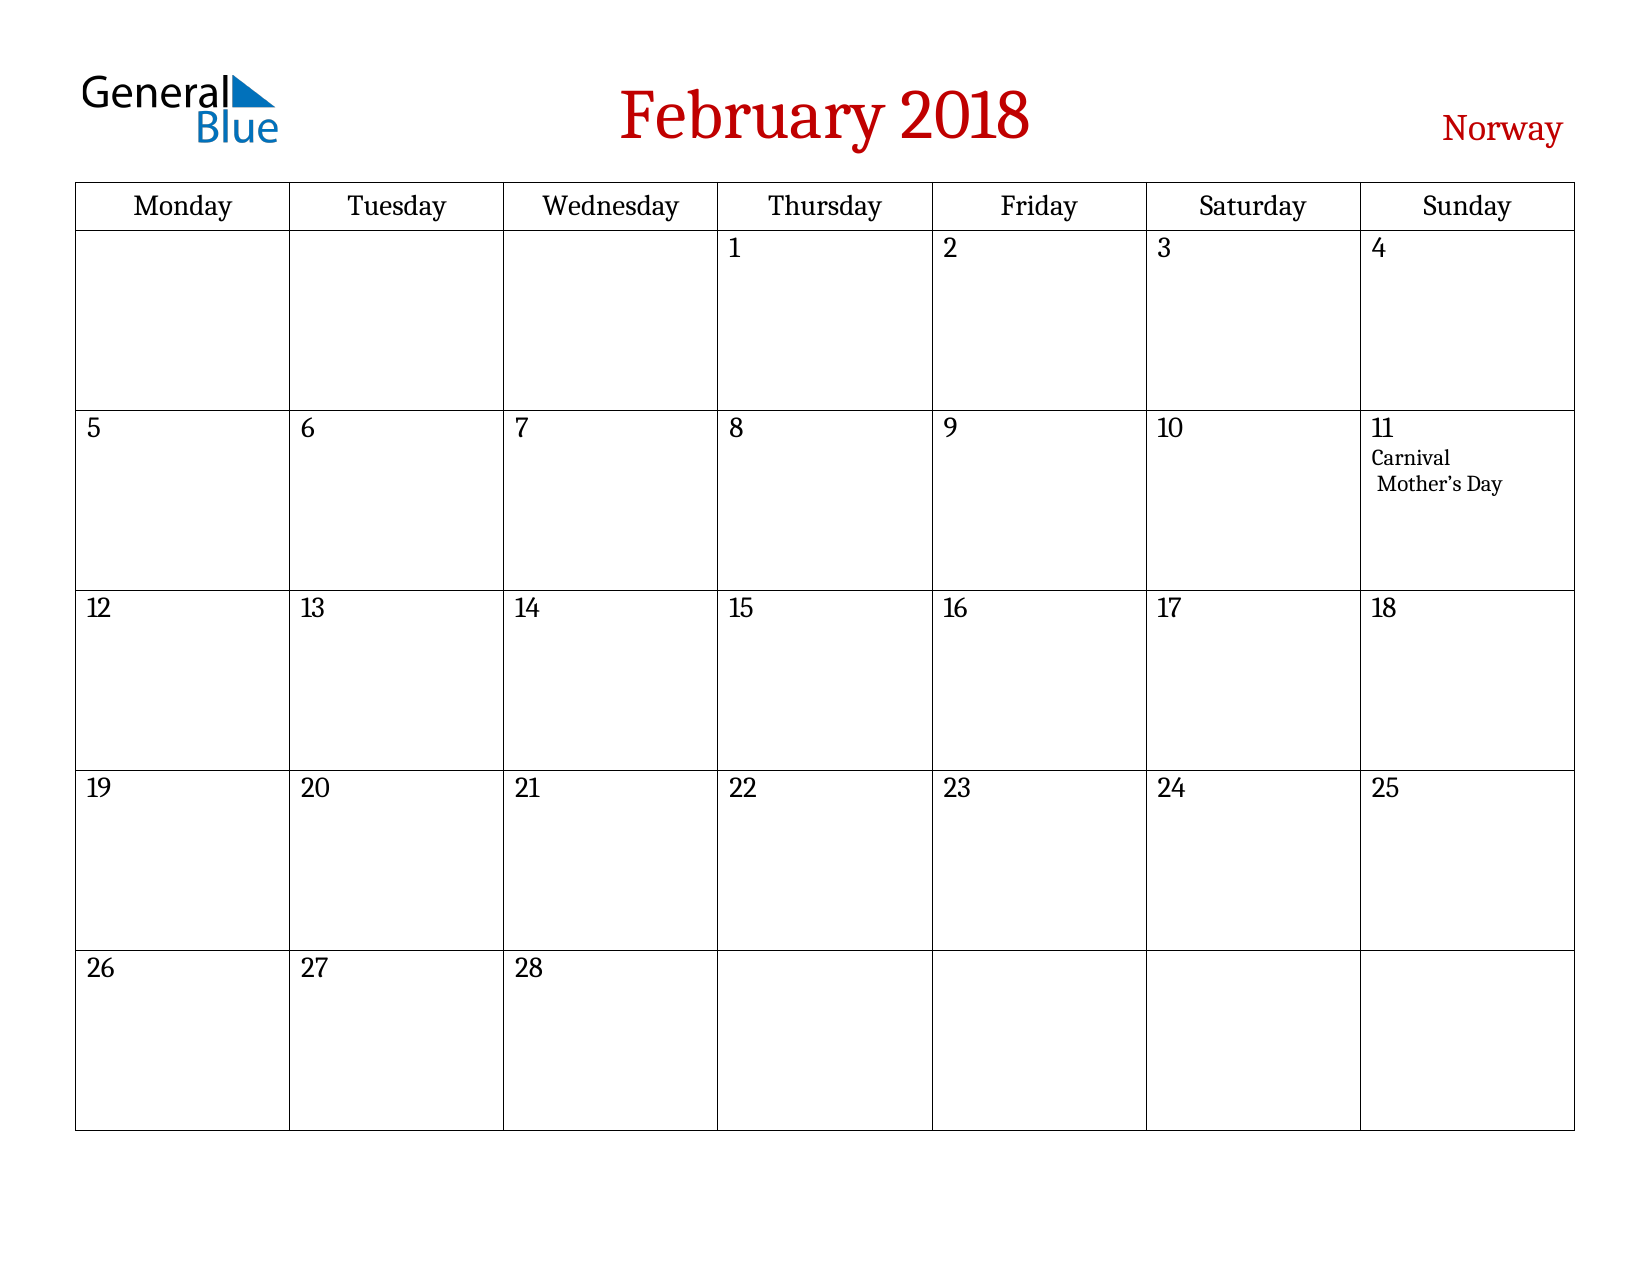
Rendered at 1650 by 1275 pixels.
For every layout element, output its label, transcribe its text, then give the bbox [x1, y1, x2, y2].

picture [82, 75, 278, 143]
table_cell [1147, 985, 1360, 1130]
table_cell 7 [504, 411, 717, 444]
table_cell Sunday [1361, 183, 1574, 230]
table_cell 21 [504, 771, 717, 805]
table_cell 12 [76, 591, 289, 625]
table_cell Thursday [718, 183, 932, 230]
table_cell Carnival Mother’s Day [1361, 445, 1574, 590]
table_cell [1147, 951, 1360, 985]
table_cell 14 [504, 591, 717, 625]
table_cell [1361, 985, 1574, 1130]
table_cell [1361, 625, 1574, 770]
table_cell [290, 445, 503, 590]
table_cell Tuesday [290, 183, 503, 230]
table_cell 19 [76, 771, 289, 805]
table_cell [933, 265, 1146, 410]
table_cell [504, 985, 717, 1130]
table_cell [1361, 805, 1574, 950]
table_cell [290, 805, 503, 950]
table_cell [1147, 625, 1360, 770]
table_cell [504, 625, 717, 770]
table_cell [1361, 265, 1574, 410]
table_cell [76, 231, 289, 264]
table_cell [76, 625, 289, 770]
table_cell [290, 265, 503, 410]
table_cell [718, 805, 932, 950]
table_cell 5 [76, 411, 289, 444]
table_cell [718, 625, 932, 770]
table_header [76, 75, 503, 182]
table_cell [933, 805, 1146, 950]
table_cell 9 [933, 411, 1146, 444]
table_cell [504, 805, 717, 950]
table_cell Friday [933, 183, 1146, 230]
table_cell [76, 985, 289, 1130]
table_cell 10 [1147, 411, 1360, 444]
table_cell [1361, 951, 1574, 985]
table_cell [718, 985, 932, 1130]
table_cell 20 [290, 771, 503, 805]
table_cell [933, 625, 1146, 770]
table_cell [76, 805, 289, 950]
table_cell 27 [290, 951, 503, 985]
table_header Norway [1146, 75, 1574, 182]
table_cell Wednesday [504, 183, 717, 230]
table_cell 25 [1361, 771, 1574, 805]
table_cell 18 [1361, 591, 1574, 625]
table_cell [933, 951, 1146, 985]
table_cell 3 [1147, 231, 1360, 264]
table_cell 13 [290, 591, 503, 625]
table_cell [1147, 265, 1360, 410]
table_cell [290, 231, 503, 264]
table_cell 8 [718, 411, 932, 444]
table_cell 28 [504, 951, 717, 985]
table_cell 16 [933, 591, 1146, 625]
table_cell [76, 445, 289, 590]
table_cell [718, 951, 932, 985]
table_cell [718, 265, 932, 410]
table_cell 6 [290, 411, 503, 444]
table_cell 11 [1361, 411, 1574, 444]
table_cell 24 [1147, 771, 1360, 805]
table_cell [290, 625, 503, 770]
table_cell [933, 985, 1146, 1130]
table_cell [1147, 805, 1360, 950]
table_cell [76, 265, 289, 410]
table_cell [504, 231, 717, 264]
table_cell 4 [1361, 231, 1574, 264]
table_cell Saturday [1147, 183, 1360, 230]
table_cell [504, 445, 717, 590]
table_cell 2 [933, 231, 1146, 264]
table_cell [290, 985, 503, 1130]
table_cell 17 [1147, 591, 1360, 625]
table_header February 2018 [504, 75, 1146, 182]
table_cell 15 [718, 591, 932, 625]
table_cell [504, 265, 717, 410]
table_cell [718, 445, 932, 590]
table_cell [933, 445, 1146, 590]
table_cell 1 [718, 231, 932, 264]
table_cell 22 [718, 771, 932, 805]
table_cell 23 [933, 771, 1146, 805]
table_cell Monday [76, 183, 289, 230]
table_cell [1147, 445, 1360, 590]
table_cell 26 [76, 951, 289, 985]
